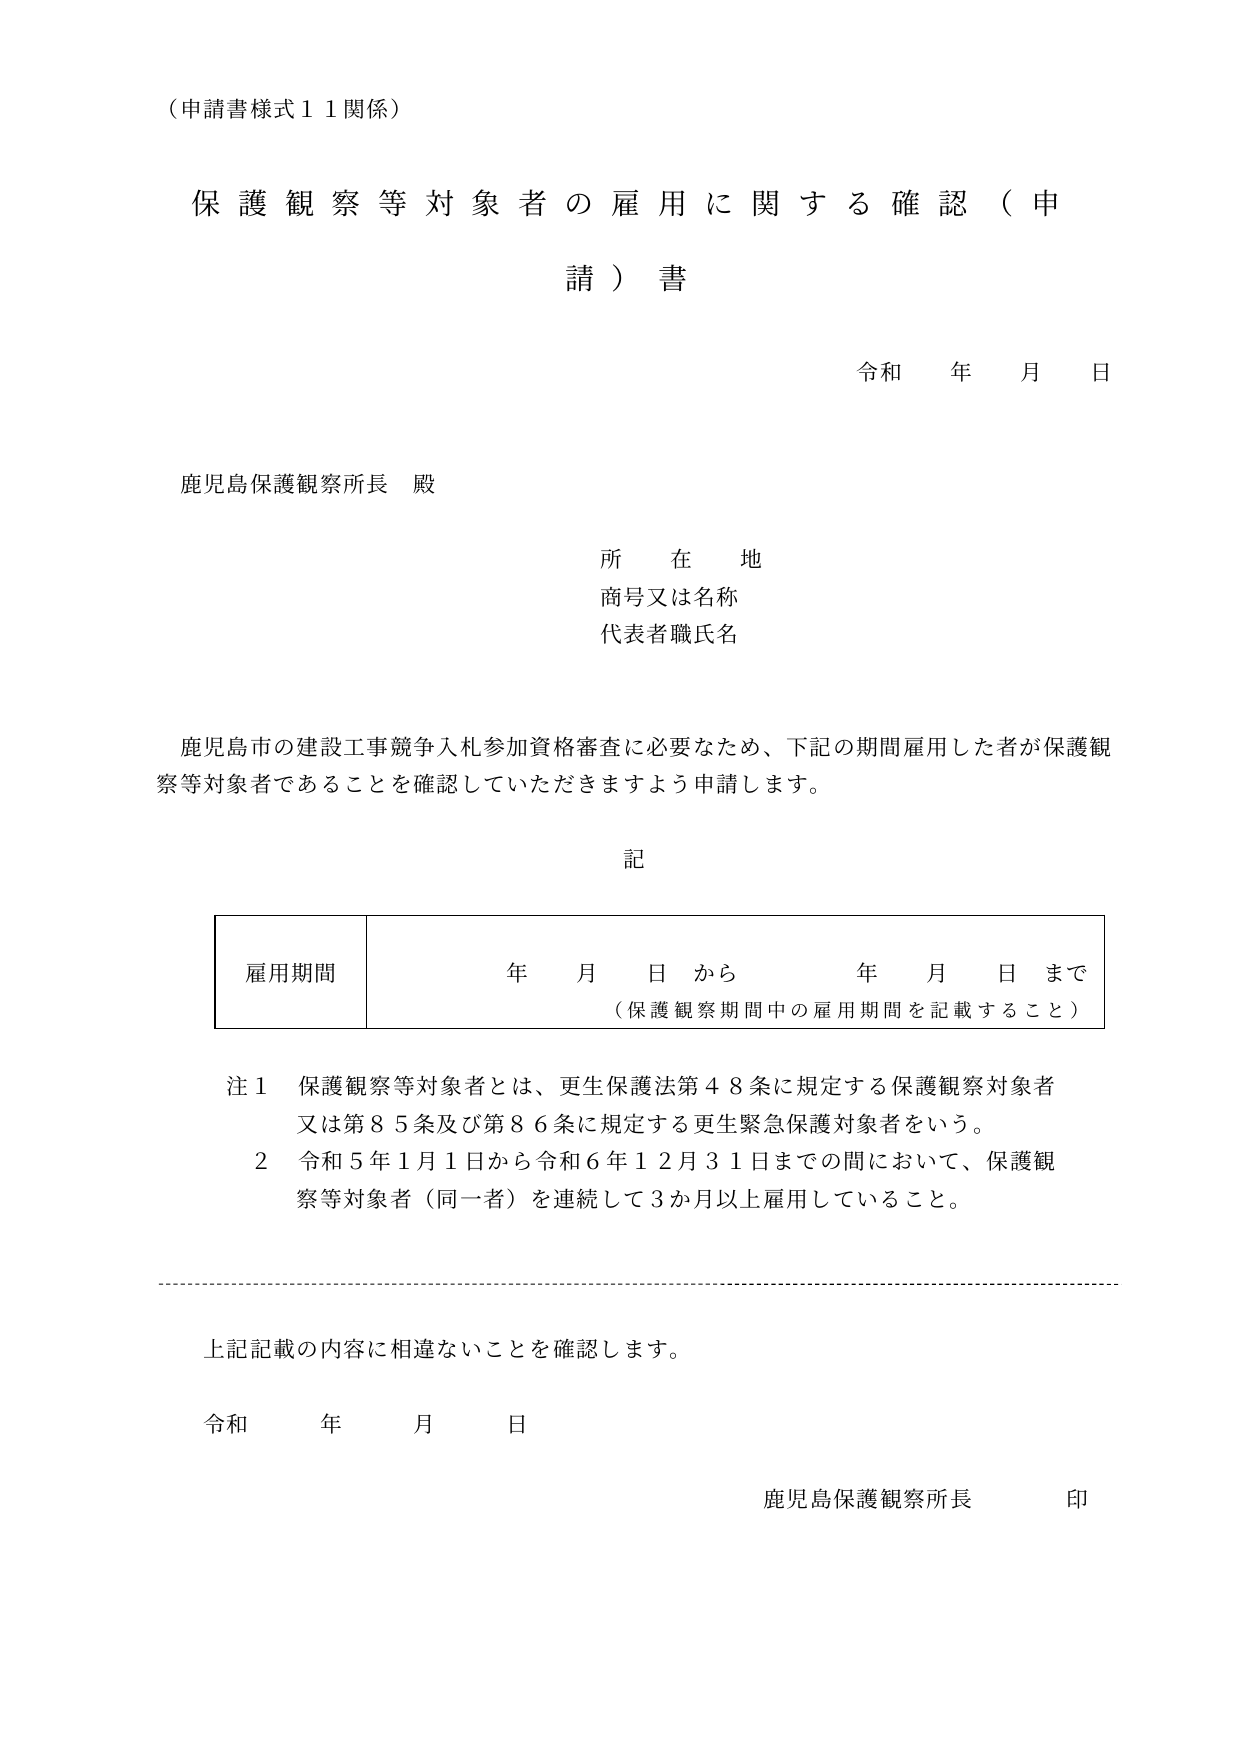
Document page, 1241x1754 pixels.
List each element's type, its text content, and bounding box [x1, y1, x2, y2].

text 上記記載の内容に相違ないことを確認します。 [157, 1329, 1113, 1367]
text 鹿児島市の建設工事競争入札参加資格審査に必要なため、下記の期間雇用した者が保護観察等対象者であることを確認していただきますよう申請します。 [157, 727, 1113, 802]
text ２ 令和５年１月１日から令和６年１２月３１日までの間において、保護観察等対象者（同一者）を連続して３か月以上雇用していること。 [226, 1142, 1061, 1217]
text 商号又は名称 [600, 577, 1113, 614]
text 保護観察等対象者の雇用に関する確認（申請）書 [157, 164, 1113, 314]
text 令和 年 月 日 [157, 352, 1113, 389]
text （申請書様式１１関係） [157, 89, 1113, 127]
text 代表者職氏名 [600, 614, 1113, 652]
text 令和 年 月 日 [157, 1404, 1113, 1442]
text 鹿児島保護観察所長 印 [740, 1479, 1113, 1517]
table_header 雇用期間 [216, 916, 366, 1028]
text 鹿児島保護観察所長 殿 [157, 464, 1113, 502]
text 所 在 地 [600, 539, 1113, 577]
table_header 年 月 日 から 年 月 日 まで （保護観察期間中の雇用期間を記載すること） [367, 916, 1104, 1028]
text 注１ 保護観察等対象者とは、更生保護法第４８条に規定する保護観察対象者又は第８５条及び第８６条に規定する更生緊急保護対象者をいう。 [226, 1067, 1061, 1142]
subtitle 記 [157, 839, 1113, 877]
